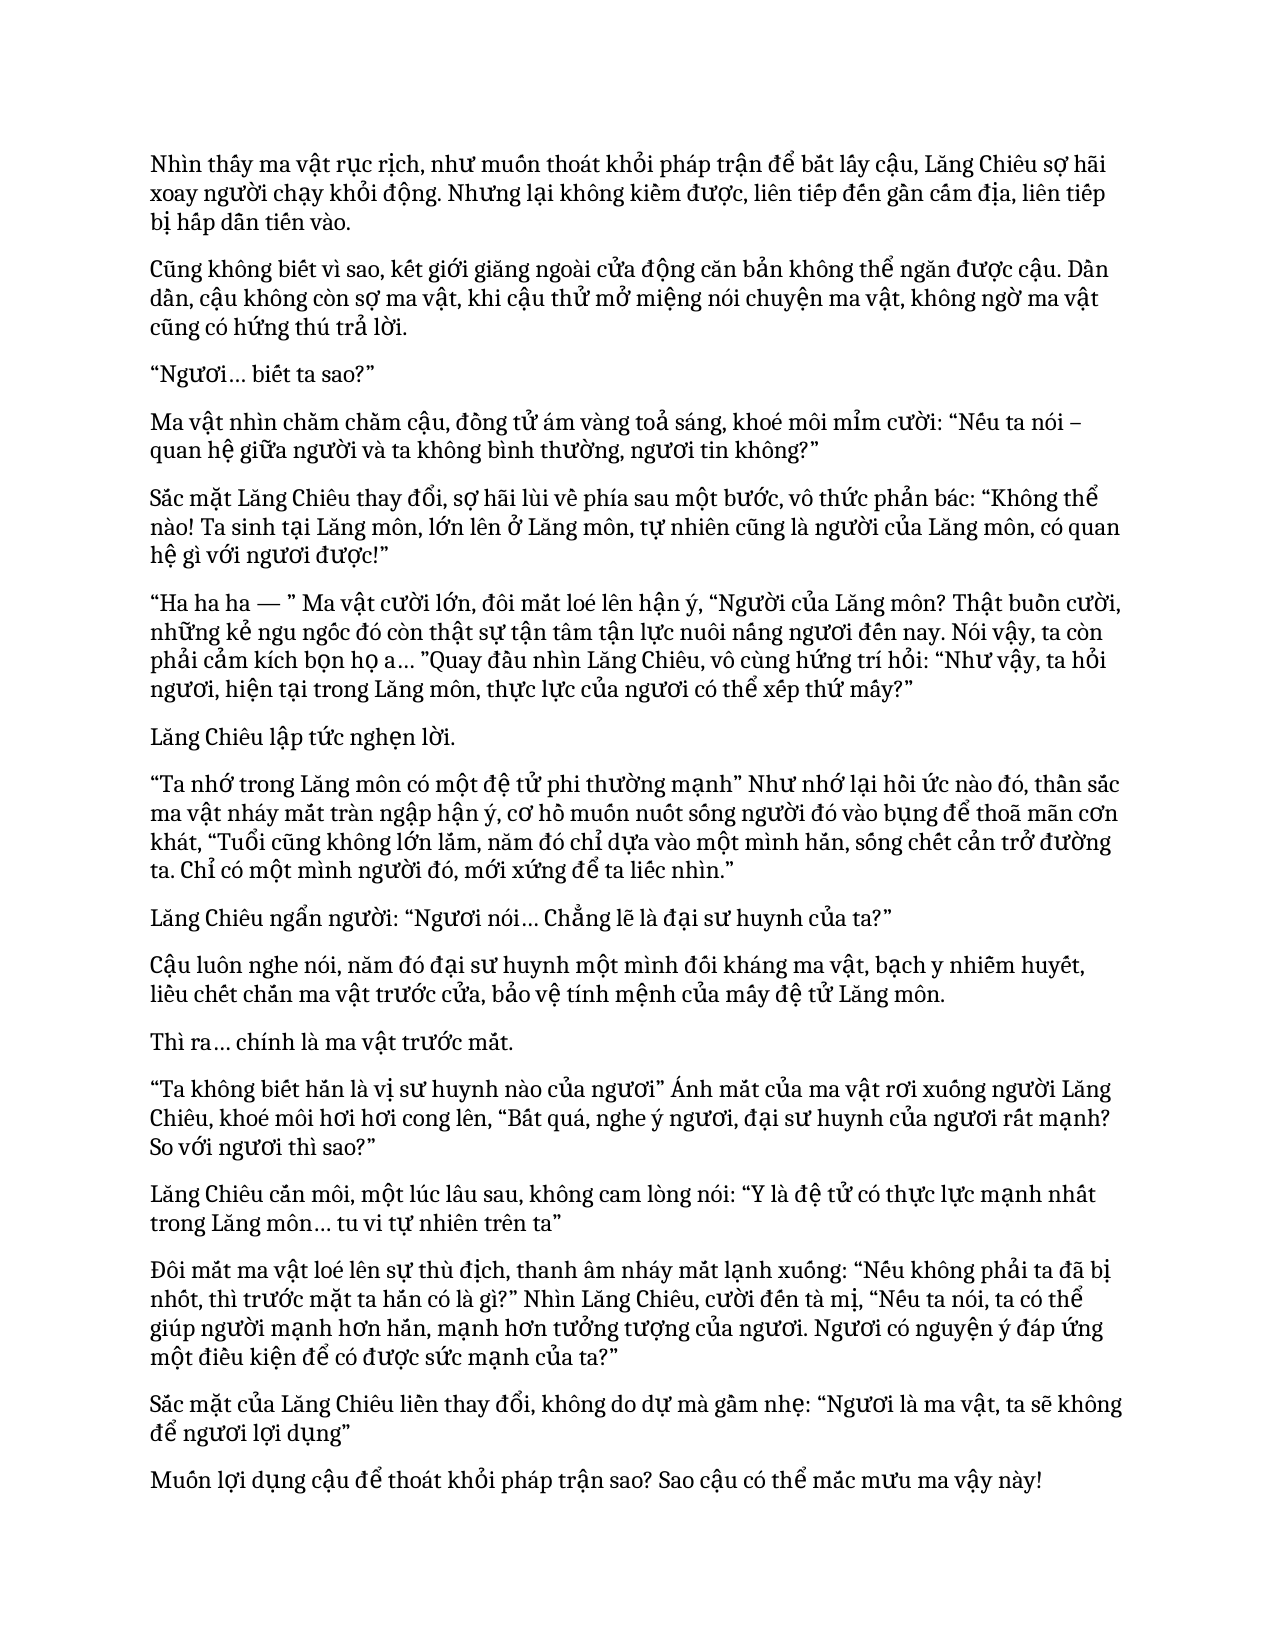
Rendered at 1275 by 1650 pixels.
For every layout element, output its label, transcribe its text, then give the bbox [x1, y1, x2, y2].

text Nhìn thấy ma vật rục rịch, như muốn thoát khỏi pháp trận để bắt lấy cậu, Lăng Chiêu sợ hãi xoay người chạy khỏi động. Nhưng lại không kiềm được, liên tiếp đến gần cấm địa, liên tiếp bị hấp dẫn tiến vào. [150, 150, 1125, 236]
text Muốn lợi dụng cậu để thoát khỏi pháp trận sao? Sao cậu có thể mắc mưu ma vậy này! [150, 1466, 1125, 1495]
text Cậu luôn nghe nói, năm đó đại sư huynh một mình đối kháng ma vật, bạch y nhiễm huyết, liều chết chắn ma vật trước cửa, bảo vệ tính mệnh của mấy đệ tử Lăng môn. [150, 951, 1125, 1009]
text “Ta nhớ trong Lăng môn có một đệ tử phi thường mạnh” Như nhớ lại hồi ức nào đó, thần sắc ma vật nháy mắt tràn ngập hận ý, cơ hồ muốn nuốt sống người đó vào bụng để thoã mãn cơn khát, “Tuổi cũng không lớn lắm, năm đó chỉ dựa vào một mình hắn, sống chết cản trở đường ta. Chỉ có một mình người đó, mới xứng để ta liếc nhìn.” [150, 770, 1125, 885]
text “Ta không biết hắn là vị sư huynh nào của ngươi” Ánh mắt của ma vật rơi xuống người Lăng Chiêu, khoé môi hơi hơi cong lên, “Bất quá, nghe ý ngươi, đại sư huynh của ngươi rất mạnh? So với ngươi thì sao?” [150, 1075, 1125, 1161]
text Sắc mặt của Lăng Chiêu liền thay đổi, không do dự mà gầm nhẹ: “Ngươi là ma vật, ta sẽ không để ngươi lợi dụng” [150, 1390, 1125, 1447]
text “Ha ha ha — ” Ma vật cười lớn, đôi mắt loé lên hận ý, “Người của Lăng môn? Thật buồn cười, những kẻ ngu ngốc đó còn thật sự tận tâm tận lực nuôi nấng ngươi đến nay. Nói vậy, ta còn phải cảm kích bọn họ a… ”Quay đầu nhìn Lăng Chiêu, vô cùng hứng trí hỏi: “Như vậy, ta hỏi ngươi, hiện tại trong Lăng môn, thực lực của ngươi có thể xếp thứ mấy?” [150, 589, 1125, 704]
text “Ngươi… biết ta sao?” [150, 360, 1125, 389]
text Lăng Chiêu cắn môi, một lúc lâu sau, không cam lòng nói: “Y là đệ tử có thực lực mạnh nhất trong Lăng môn… tu vi tự nhiên trên ta” [150, 1180, 1125, 1237]
text Đôi mắt ma vật loé lên sự thù địch, thanh âm nháy mắt lạnh xuống: “Nếu không phải ta đã bị nhốt, thì trước mặt ta hắn có là gì?” Nhìn Lăng Chiêu, cười đến tà mị, “Nếu ta nói, ta có thể giúp người mạnh hơn hắn, mạnh hơn tưởng tượng của ngươi. Ngươi có nguyện ý đáp ứng một điều kiện để có được sức mạnh của ta?” [150, 1256, 1125, 1371]
text Cũng không biết vì sao, kết giới giăng ngoài cửa động căn bản không thể ngăn được cậu. Dần dần, cậu không còn sợ ma vật, khi cậu thử mở miệng nói chuyện ma vật, không ngờ ma vật cũng có hứng thú trả lời. [150, 255, 1125, 341]
text Sắc mặt Lăng Chiêu thay đổi, sợ hãi lùi về phía sau một bước, vô thức phản bác: “Không thể nào! Ta sinh tại Lăng môn, lớn lên ở Lăng môn, tự nhiên cũng là người của Lăng môn, có quan hệ gì với ngươi được!” [150, 484, 1125, 570]
text Ma vật nhìn chằm chằm cậu, đồng tử ám vàng toả sáng, khoé môi mỉm cười: “Nếu ta nói – quan hệ giữa người và ta không bình thường, ngươi tin không?” [150, 407, 1125, 465]
text Lăng Chiêu lập tức nghẹn lời. [150, 722, 1125, 751]
text Lăng Chiêu ngẩn người: “Ngươi nói… Chẳng lẽ là đại sư huynh của ta?” [150, 904, 1125, 932]
text Thì ra… chính là ma vật trước mắt. [150, 1027, 1125, 1056]
